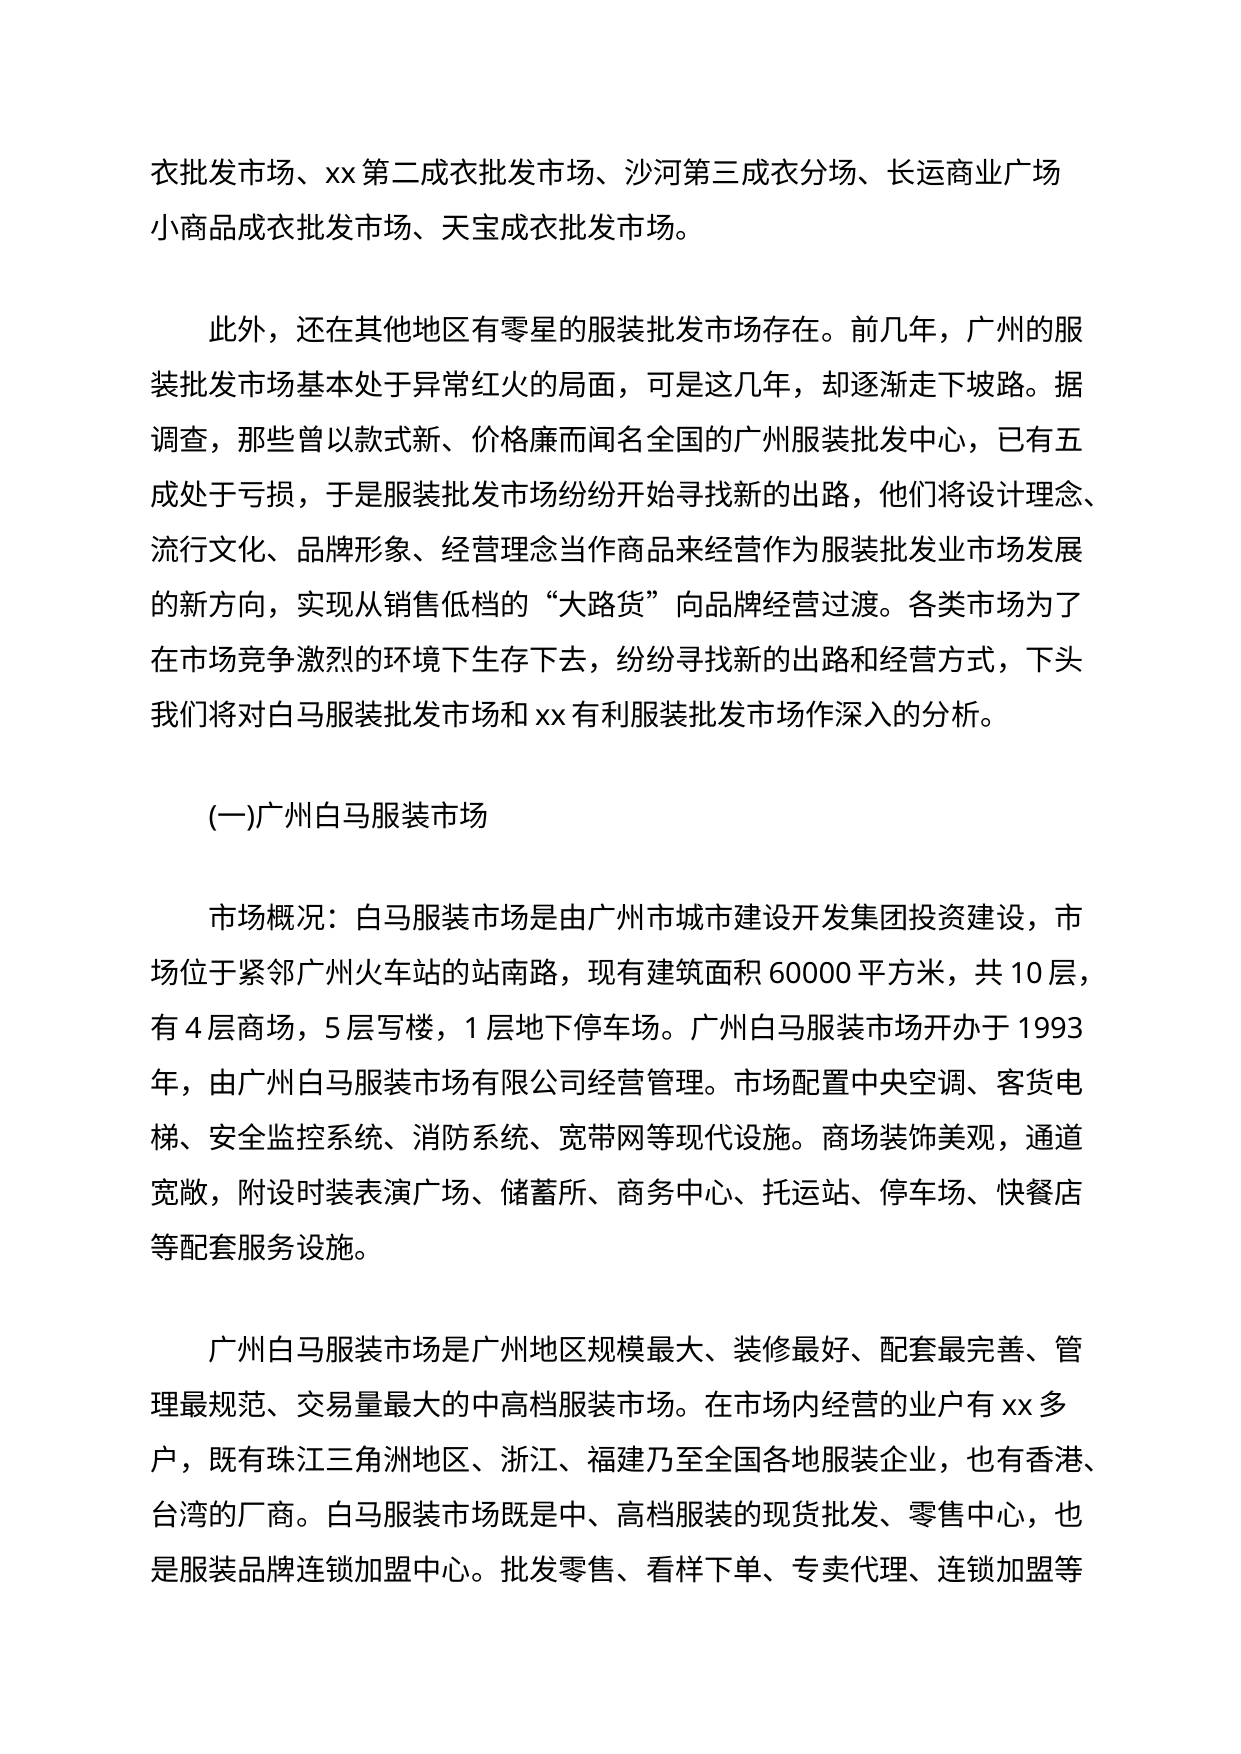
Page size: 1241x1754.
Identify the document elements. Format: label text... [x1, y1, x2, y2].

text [150, 150, 1090, 247]
text (一)广州白马服装市场 [150, 793, 1090, 835]
text 此外，还在其他地区有零星的服装批发市场存在。前几年，广州的服装批发市场基本处于异常红火的局面，可是这几年，却逐渐走下坡路。据调查，那些曾以款式新、价格廉而闻名全国的广州服装批发中心，已有五成处于亏损，于是服装批发市场纷纷开始寻找新的出路，他们将设计理念、流行文化、品牌形象、经营理念当作商品来经营作为服装批发业市场发展的新方向，实现从销售低档的“大路货”向品牌经营过渡。各类市场为了在市场竞争激烈的环境下生存下去，纷纷寻找新的出路和经营方式，下头我们将对白马服装批发市场和xx有利服装批发市场作深入的分析。 [150, 307, 1090, 733]
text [150, 1326, 1090, 1588]
text 市场概况：白马服装市场是由广州市城市建设开发集团投资建设，市场位于紧邻广州火车站的站南路，现有建筑面积60000平方米，共10层，有4层商场，5层写楼，1层地下停车场。广州白马服装市场开办于1993年，由广州白马服装市场有限公司经营管理。市场配置中央空调、客货电梯、安全监控系统、消防系统、宽带网等现代设施。商场装饰美观，通道宽敞，附设时装表演广场、储蓄所、商务中心、托运站、停车场、快餐店等配套服务设施。 [150, 895, 1090, 1267]
